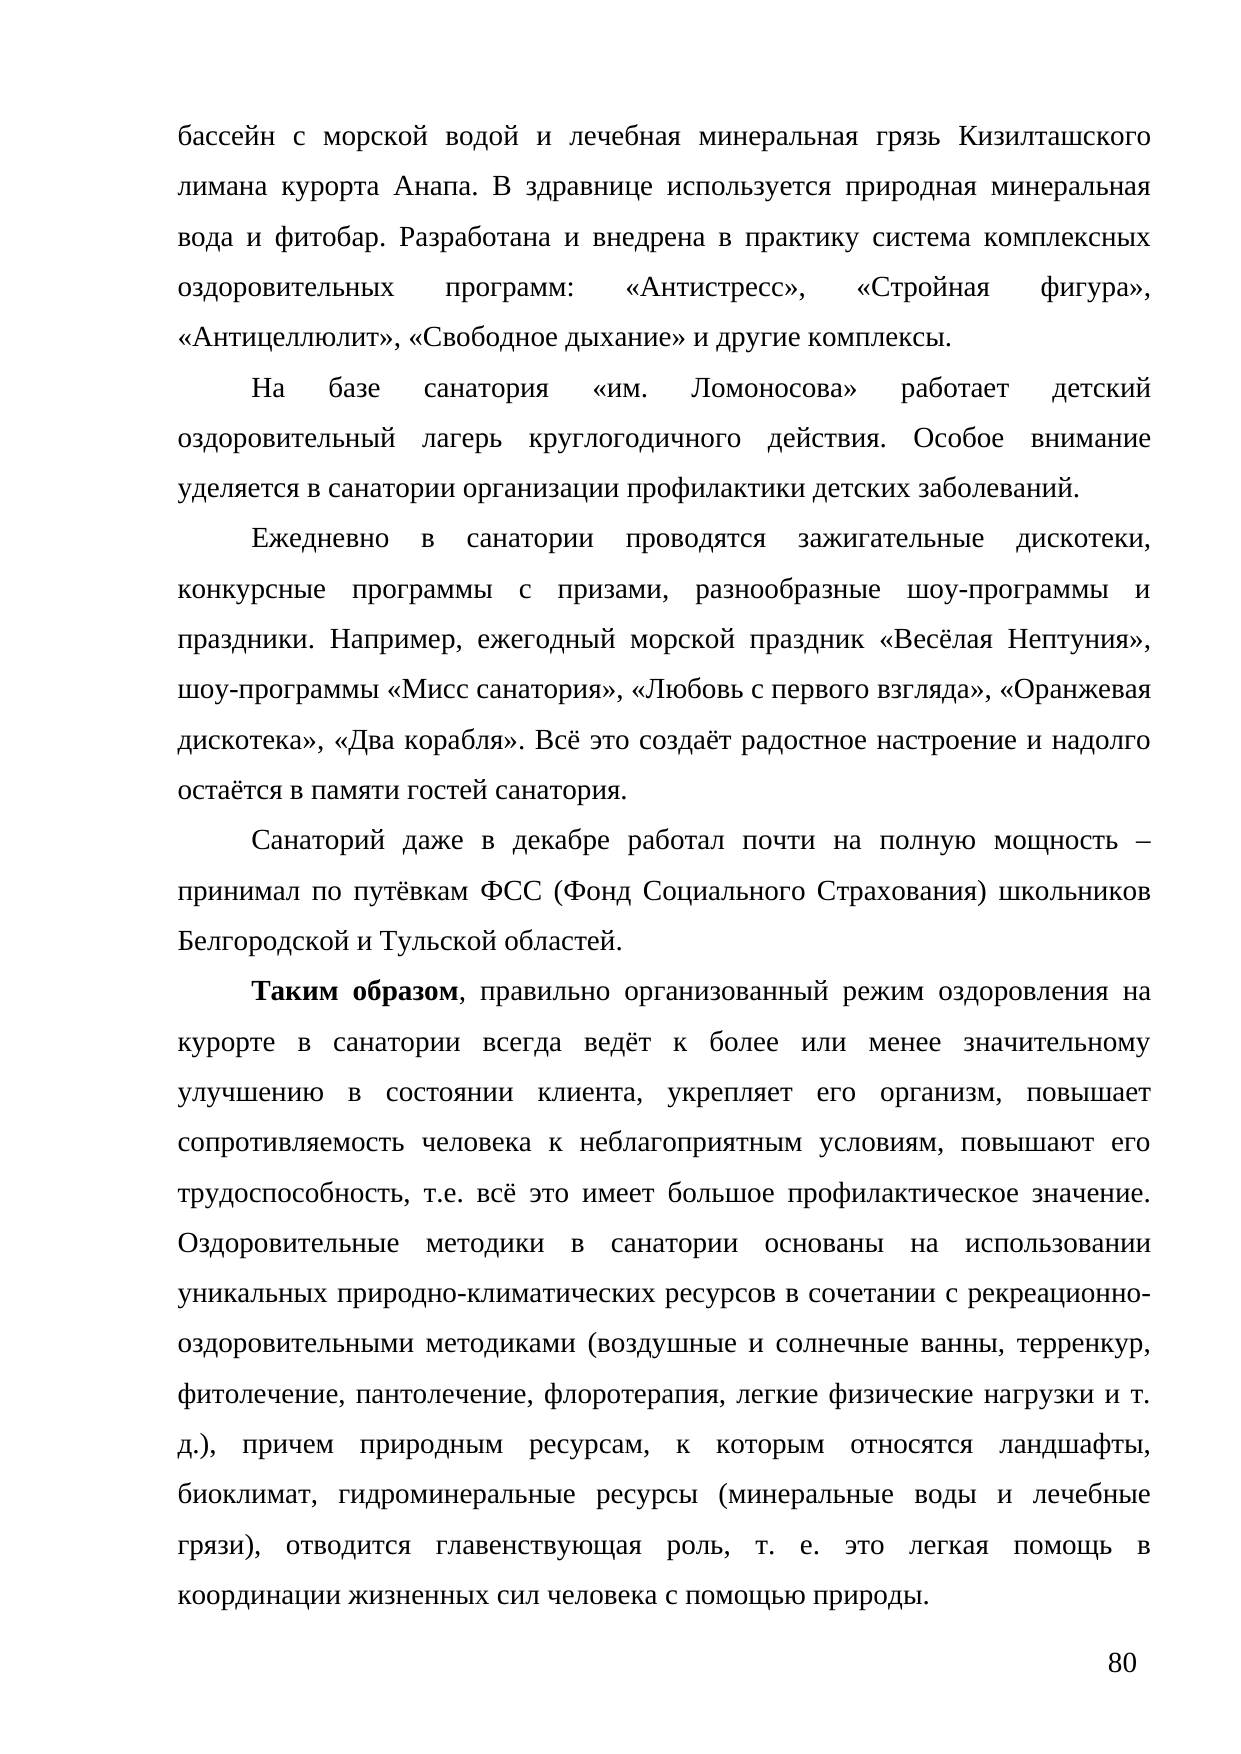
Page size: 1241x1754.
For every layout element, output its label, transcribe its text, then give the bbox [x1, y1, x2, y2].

text Санаторий даже в декабре работал почти на полную мощность – принимал по путёвкам ФСС (Фонд Социального Страхования) школьников Белгородской и Тульской областей. [177, 822, 1152, 957]
text На базе санатория «им. Ломоносова» работает детский оздоровительный лагерь круглогодичного действия. Особое внимание уделяется в санатории организации профилактики детских заболеваний. [177, 370, 1152, 504]
text Таким образом, правильно организованный режим оздоровления на курорте в санатории всегда ведёт к более или менее значительному улучшению в состоянии клиента, укрепляет его организм, повышает сопротивляемость человека к неблагоприятным условиям, повышают его трудоспособность, т.е. всё это имеет большое профилактическое значение. Оздоровительные методики в санатории основаны на использовании уникальных природно-климатических ресурсов в сочетании с рекреационно-оздоровительными методиками (воздушные и солнечные ванны, терренкур, фитолечение, пантолечение, флоротерапия, легкие физические нагрузки и т. д.), причем природным ресурсам, к которым относятся ландшафты, биоклимат, гидроминеральные ресурсы (минеральные воды и лечебные грязи), отводится главенствующая роль, т. е. это легкая помощь в координации жизненных сил человека с помощью природы. [177, 973, 1152, 1611]
text Ежедневно в санатории проводятся зажигательные дискотеки, конкурсные программы с призами, разнообразные шоу-программы и праздники. Например, ежегодный морской праздник «Весёлая Нептуния», шоу-программы «Мисс санатория», «Любовь с первого взгляда», «Оранжевая дискотека», «Два корабля». Всё это создаёт радостное настроение и надолго остаётся в памяти гостей санатория. [177, 521, 1152, 806]
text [177, 118, 1152, 353]
